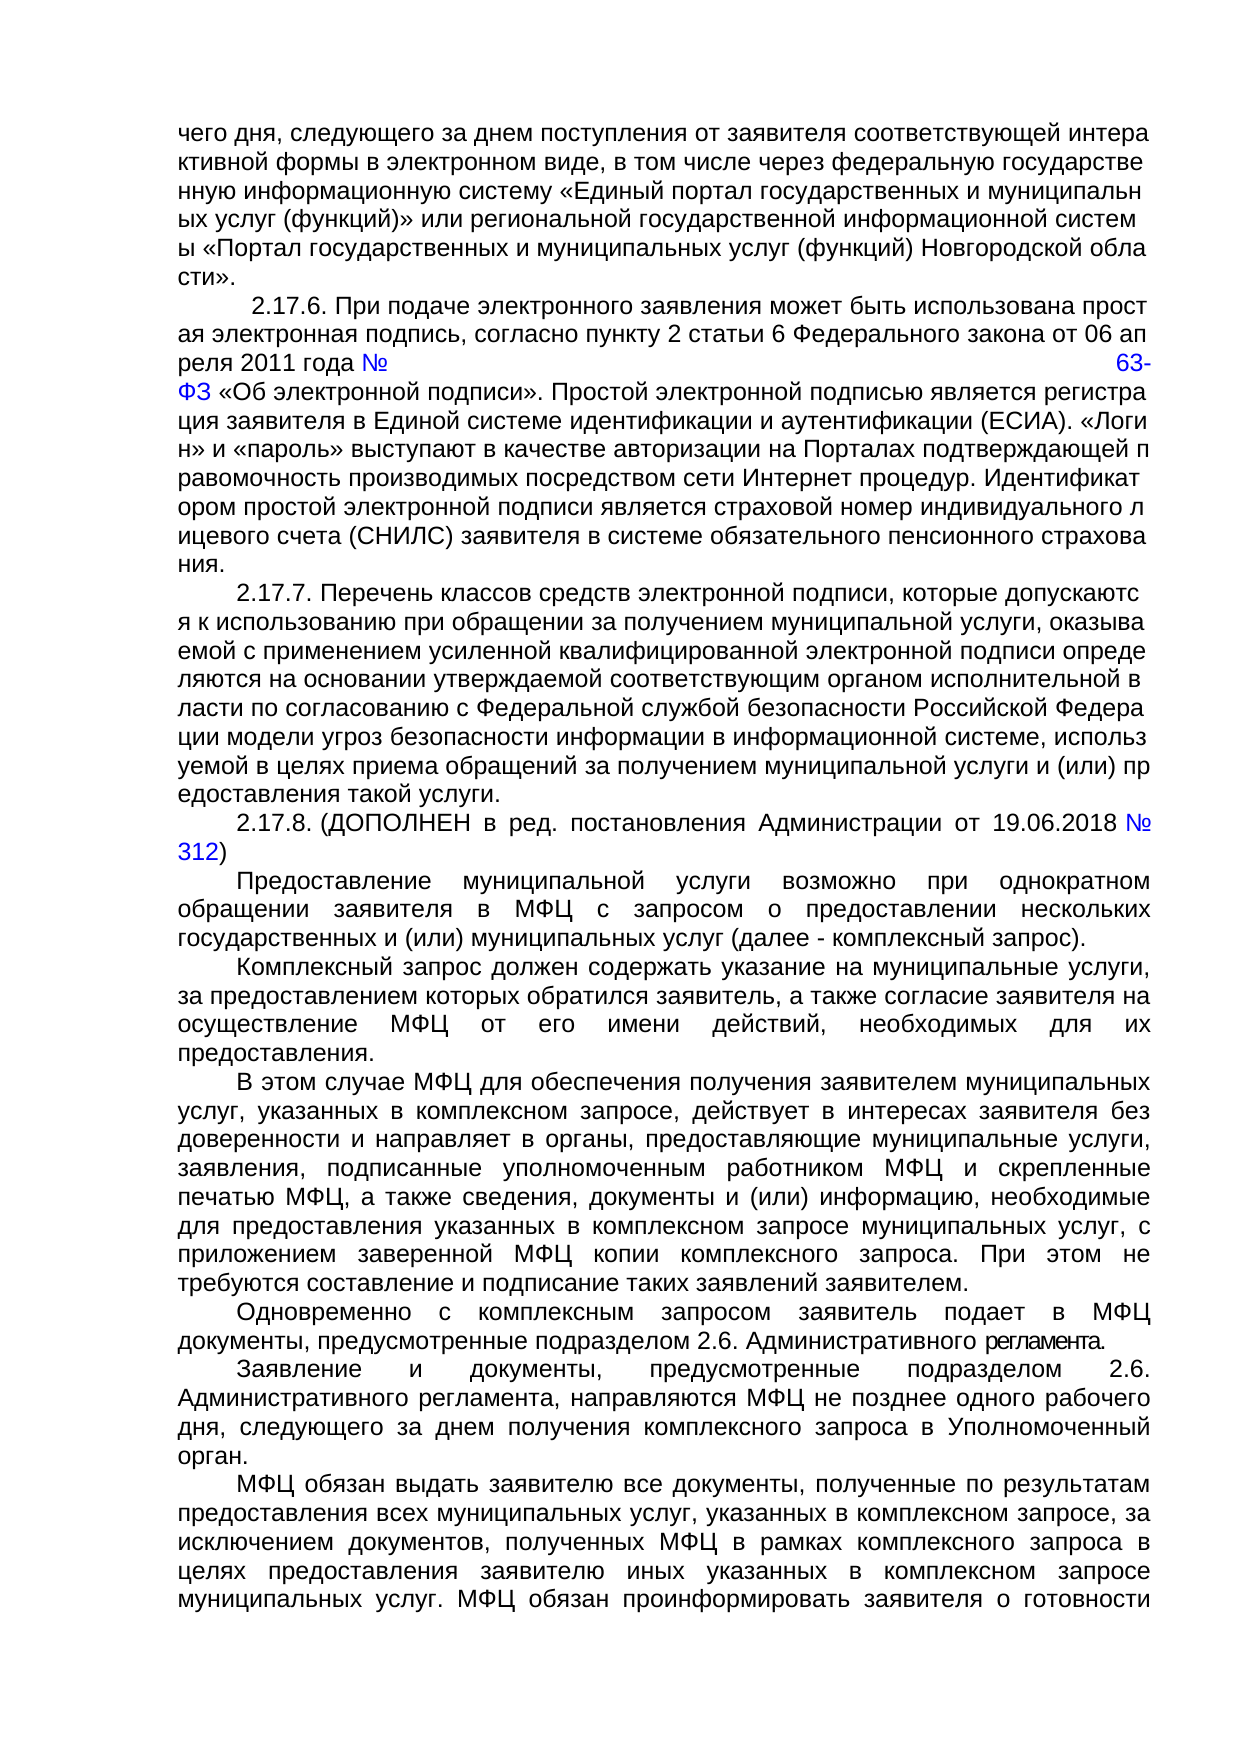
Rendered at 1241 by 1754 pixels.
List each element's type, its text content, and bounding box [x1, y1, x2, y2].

text Заявление и документы, предусмотренные подразделом 2.6. Административного регламента, направляются МФЦ не позднее одного рабочего дня, следующего за днем получения комплексного запроса в Уполномоченный орган. [177, 1354, 1152, 1469]
text Одновременно с комплексным запросом заявитель подает в МФЦ документы, предусмотренные подразделом 2.6. Административного регламента. [177, 1297, 1152, 1354]
text 2.17.7. Перечень классов средств электронной подписи, которые допускаются к использованию при обращении за получением муниципальной услуги, оказываемой с применением усиленной квалифицированной электронной подписи определяются на основании утверждаемой соответствующим органом исполнительной власти по согласованию с Федеральной службой безопасности Российской Федерации модели угроз безопасности информации в информационной системе, используемой в целях приема обращений за получением муниципальной услуги и (или) предоставления такой услуги. [177, 578, 1152, 808]
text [177, 1469, 1152, 1613]
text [177, 118, 1152, 291]
text Предоставление муниципальной услуги возможно при однократном обращении заявителя в МФЦ с запросом о предоставлении нескольких государственных и (или) муниципальных услуг (далее - комплексный запрос). [177, 866, 1152, 952]
text Комплексный запрос должен содержать указание на муниципальные услуги, за предоставлением которых обратился заявитель, а также согласие заявителя на осуществление МФЦ от его имени действий, необходимых для их предоставления. [177, 952, 1152, 1067]
text В этом случае МФЦ для обеспечения получения заявителем муниципальных услуг, указанных в комплексном запросе, действует в интересах заявителя без доверенности и направляет в органы, предоставляющие муниципальные услуги, заявления, подписанные уполномоченным работником МФЦ и скрепленные печатью МФЦ, а также сведения, документы и (или) информацию, необходимые для предоставления указанных в комплексном запросе муниципальных услуг, с приложением заверенной МФЦ копии комплексного запроса. При этом не требуются составление и подписание таких заявлений заявителем. [177, 1067, 1152, 1297]
text 2.17.6. При подаче электронного заявления может быть использована простая электронная подпись, согласно пункту 2 статьи 6 Федерального закона от 06 апреля 2011 года № 63-ФЗ «Об электронной подписи». Простой электронной подписью является регистрация заявителя в Единой системе идентификации и аутентификации (ЕСИА). «Логин» и «пароль» выступают в качестве авторизации на Порталах подтверждающей правомочность производимых посредством сети Интернет процедур. Идентификатором простой электронной подписи является страховой номер индивидуального лицевого счета (СНИЛС) заявителя в системе обязательного пенсионного страхования. [177, 291, 1152, 578]
text 2.17.8. (ДОПОЛНЕН в ред. постановления Администрации от 19.06.2018 № 312) [177, 808, 1152, 866]
